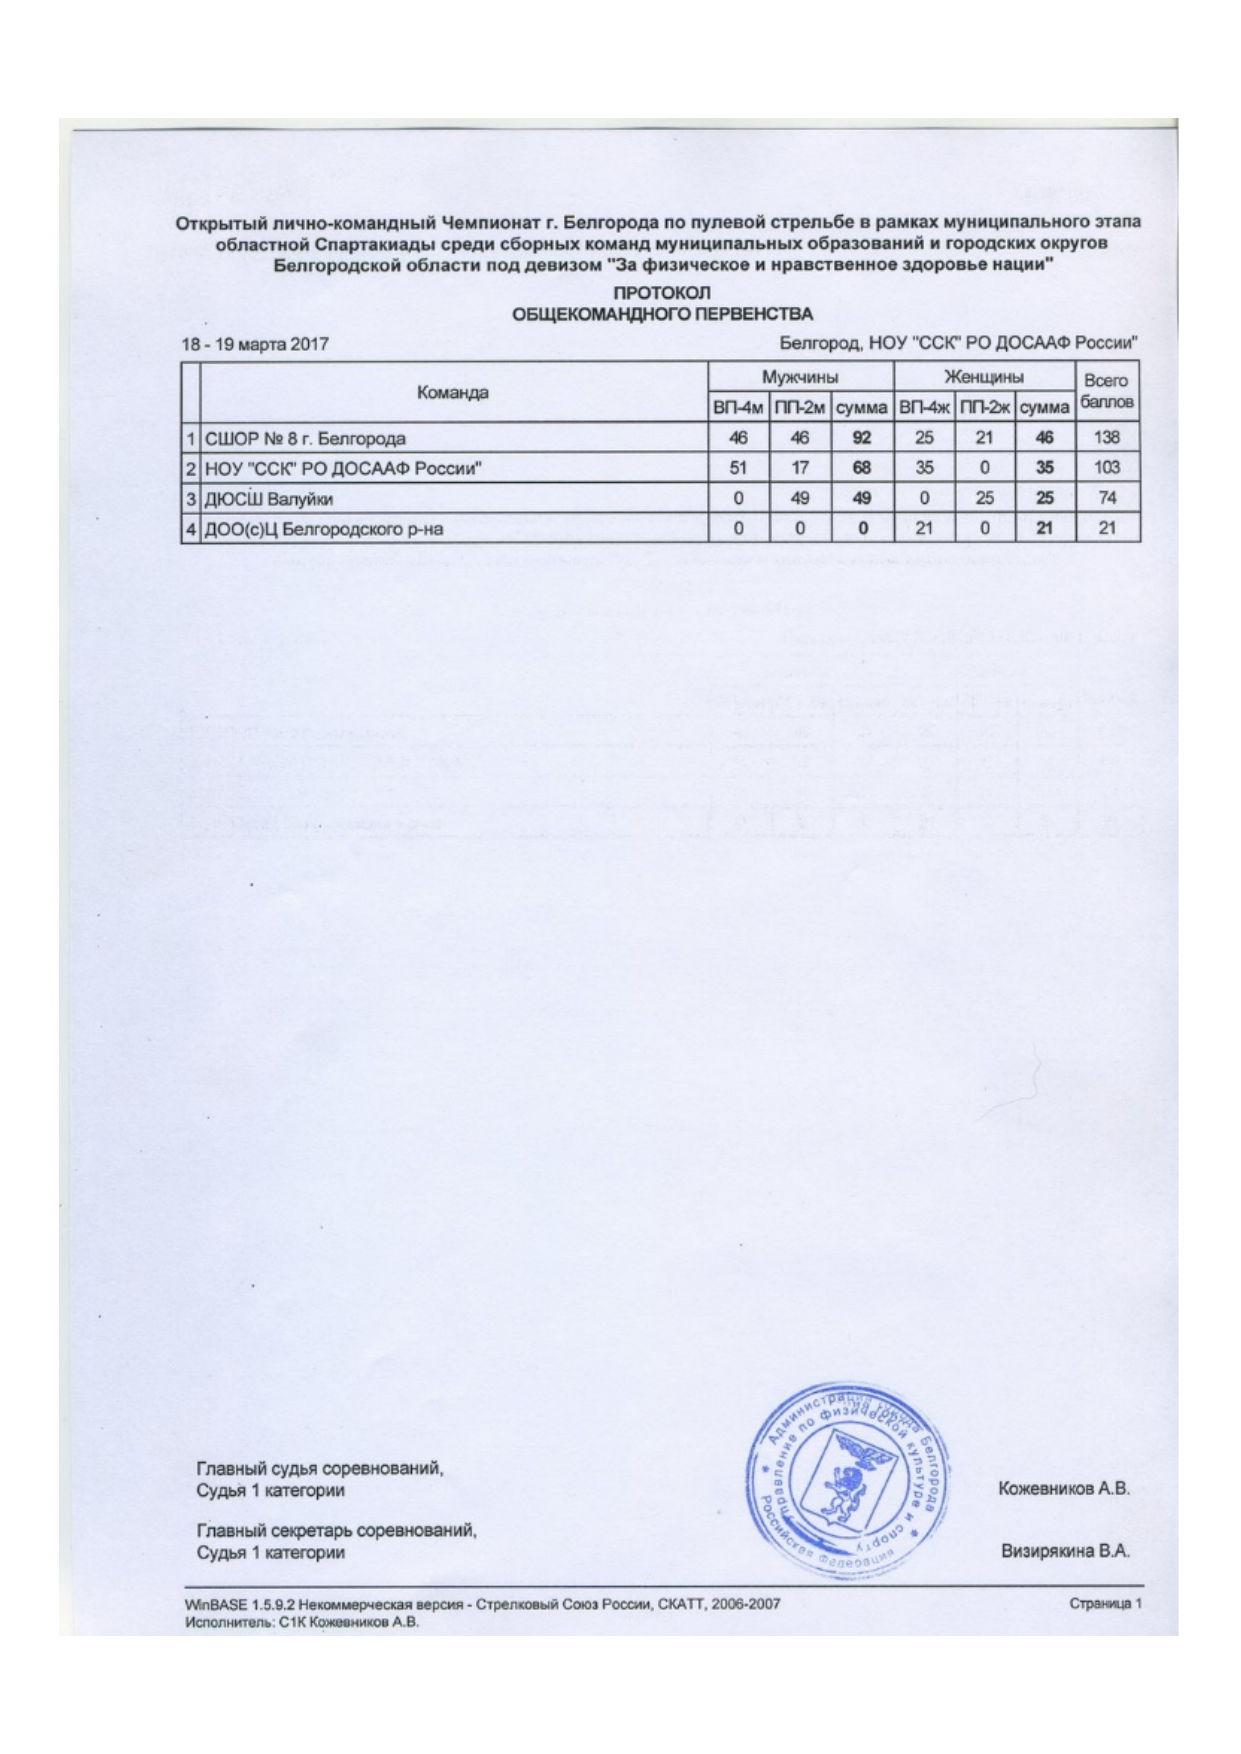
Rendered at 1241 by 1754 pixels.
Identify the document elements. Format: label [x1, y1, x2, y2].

picture [59, 118, 1179, 1636]
